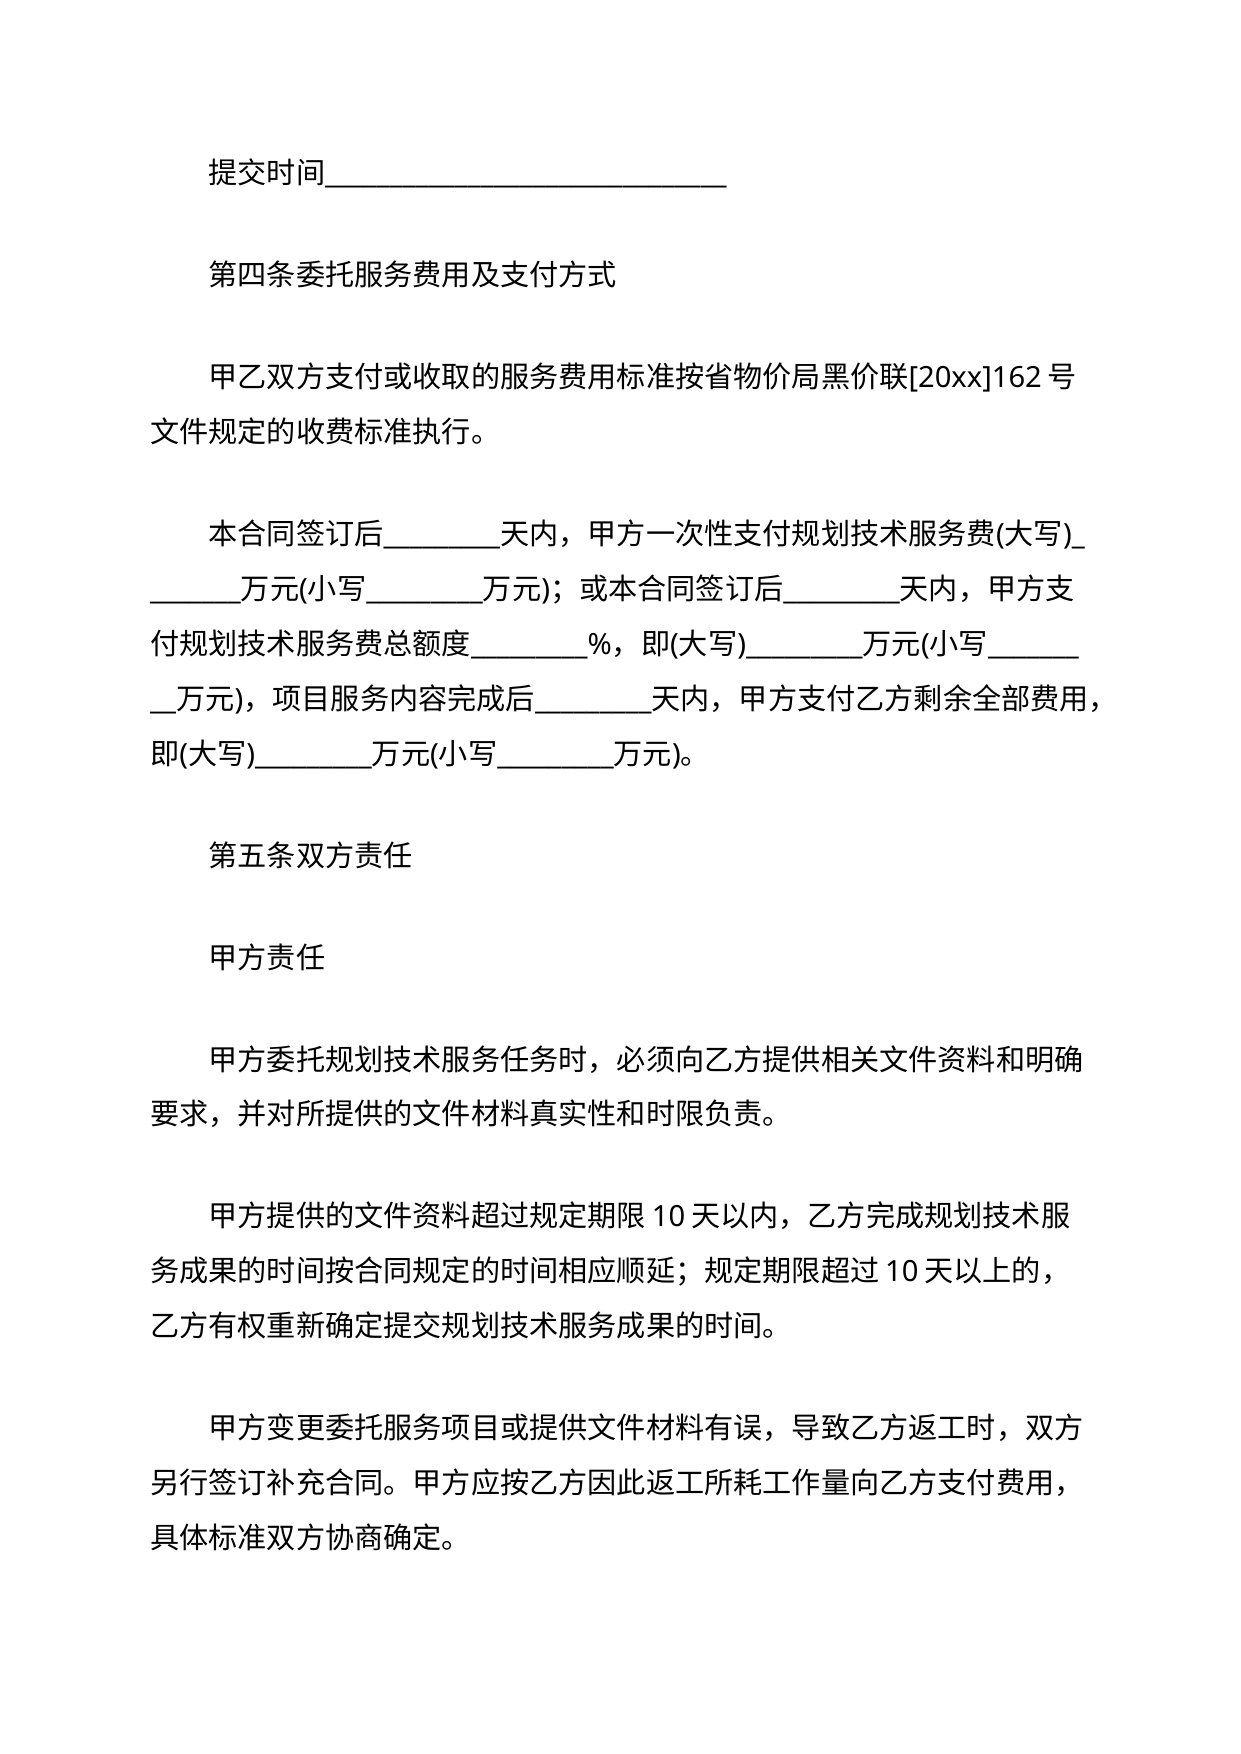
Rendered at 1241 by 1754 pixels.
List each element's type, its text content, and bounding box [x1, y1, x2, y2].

text 提交时间_______________________________ [150, 150, 1090, 192]
text 第五条双方责任 [150, 832, 1090, 875]
text 本合同签订后_________天内，甲方一次性支付规划技术服务费(大写)________万元(小写_________万元)；或本合同签订后_________天内，甲方支付规划技术服务费总额度_________%，即(大写)_________万元(小写_________万元)，项目服务内容完成后_________天内，甲方支付乙方剩余全部费用，即(大写)_________万元(小写_________万元)。 [150, 511, 1090, 773]
text 甲乙双方支付或收取的服务费用标准按省物价局黑价联[20xx]162号文件规定的收费标准执行。 [150, 354, 1090, 451]
text 甲方责任 [150, 934, 1090, 977]
text 甲方委托规划技术服务任务时，必须向乙方提供相关文件资料和明确要求，并对所提供的文件材料真实性和时限负责。 [150, 1036, 1090, 1133]
text 第四条委托服务费用及支付方式 [150, 252, 1090, 294]
text 甲方提供的文件资料超过规定期限10天以内，乙方完成规划技术服务成果的时间按合同规定的时间相应顺延；规定期限超过10天以上的，乙方有权重新确定提交规划技术服务成果的时间。 [150, 1193, 1090, 1345]
text 甲方变更委托服务项目或提供文件材料有误，导致乙方返工时，双方另行签订补充合同。甲方应按乙方因此返工所耗工作量向乙方支付费用，具体标准双方协商确定。 [150, 1404, 1090, 1557]
